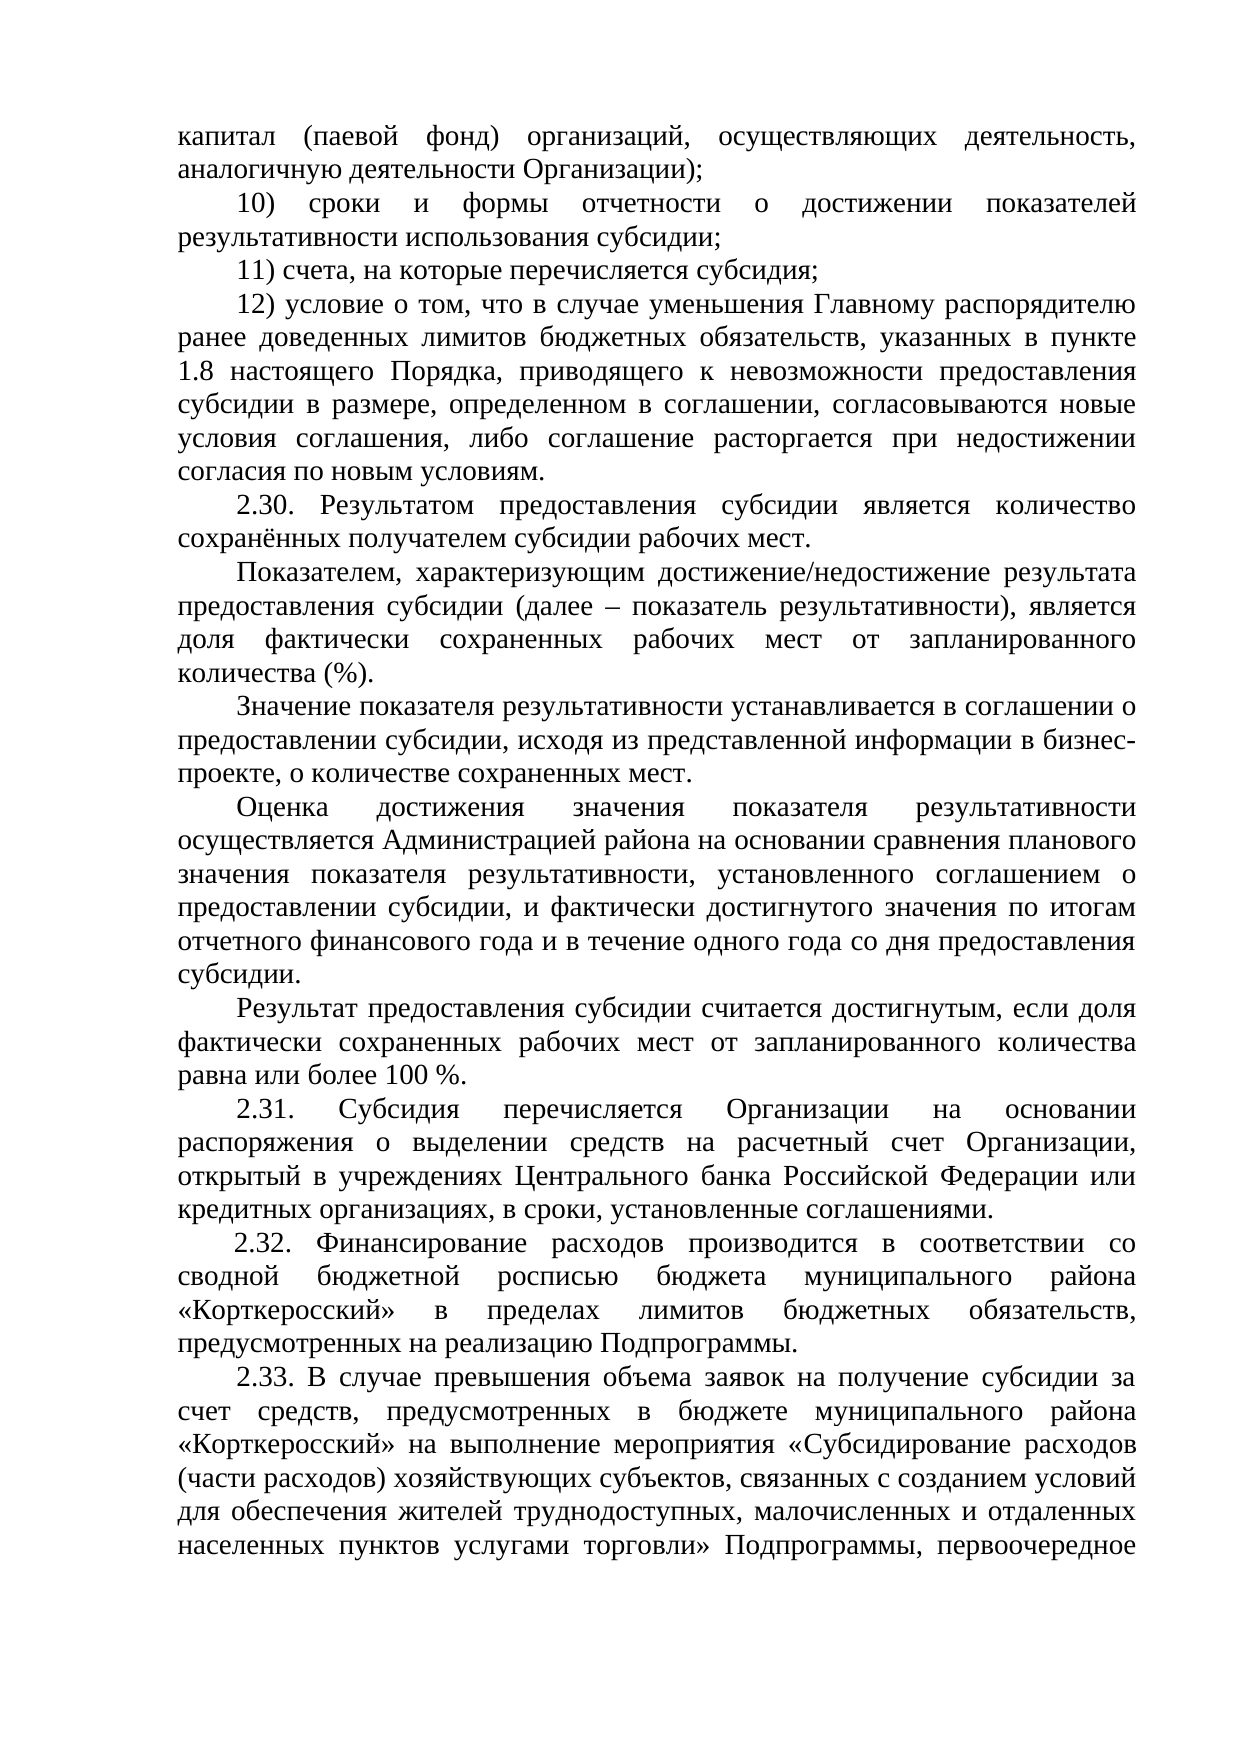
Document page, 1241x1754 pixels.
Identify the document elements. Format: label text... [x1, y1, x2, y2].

text 2.32. Финансирование расходов производится в соответствии со сводной бюджетной росписью бюджета муниципального района «Корткеросский» в пределах лимитов бюджетных обязательств, предусмотренных на реализацию Подпрограммы. [177, 1225, 1137, 1359]
text 10) сроки и формы отчетности о достижении показателей результативности использования субсидии; [177, 185, 1137, 252]
text 2.30. Результатом предоставления субсидии является количество сохранённых получателем субсидии рабочих мест. [177, 487, 1137, 554]
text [177, 1359, 1137, 1560]
text Значение показателя результативности устанавливается в соглашении о предоставлении субсидии, исходя из представленной информации в бизнес-проекте, о количестве сохраненных мест. [177, 688, 1137, 789]
text Результат предоставления субсидии считается достигнутым, если доля фактически сохраненных рабочих мест от запланированного количества равна или более 100 %. [177, 990, 1137, 1091]
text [177, 118, 1137, 185]
text 11) счета, на которые перечисляется субсидия; [177, 252, 1137, 286]
text 12) условие о том, что в случае уменьшения Главному распорядителю ранее доведенных лимитов бюджетных обязательств, указанных в пункте 1.8 настоящего Порядка, приводящего к невозможности предоставления субсидии в размере, определенном в соглашении, согласовываются новые условия соглашения, либо соглашение расторгается при недостижении согласия по новым условиям. [177, 286, 1137, 487]
text Оценка достижения значения показателя результативности осуществляется Администрацией района на основании сравнения планового значения показателя результативности, установленного соглашением о предоставлении субсидии, и фактически достигнутого значения по итогам отчетного финансового года и в течение одного года со дня предоставления субсидии. [177, 789, 1137, 990]
text Показателем, характеризующим достижение/недостижение результата предоставления субсидии (далее – показатель результативности), является доля фактически сохраненных рабочих мест от запланированного количества (%). [177, 554, 1137, 688]
text 2.31. Субсидия перечисляется Организации на основании распоряжения о выделении средств на расчетный счет Организации, открытый в учреждениях Центрального банка Российской Федерации или кредитных организациях, в сроки, установленные соглашениями. [177, 1091, 1137, 1225]
